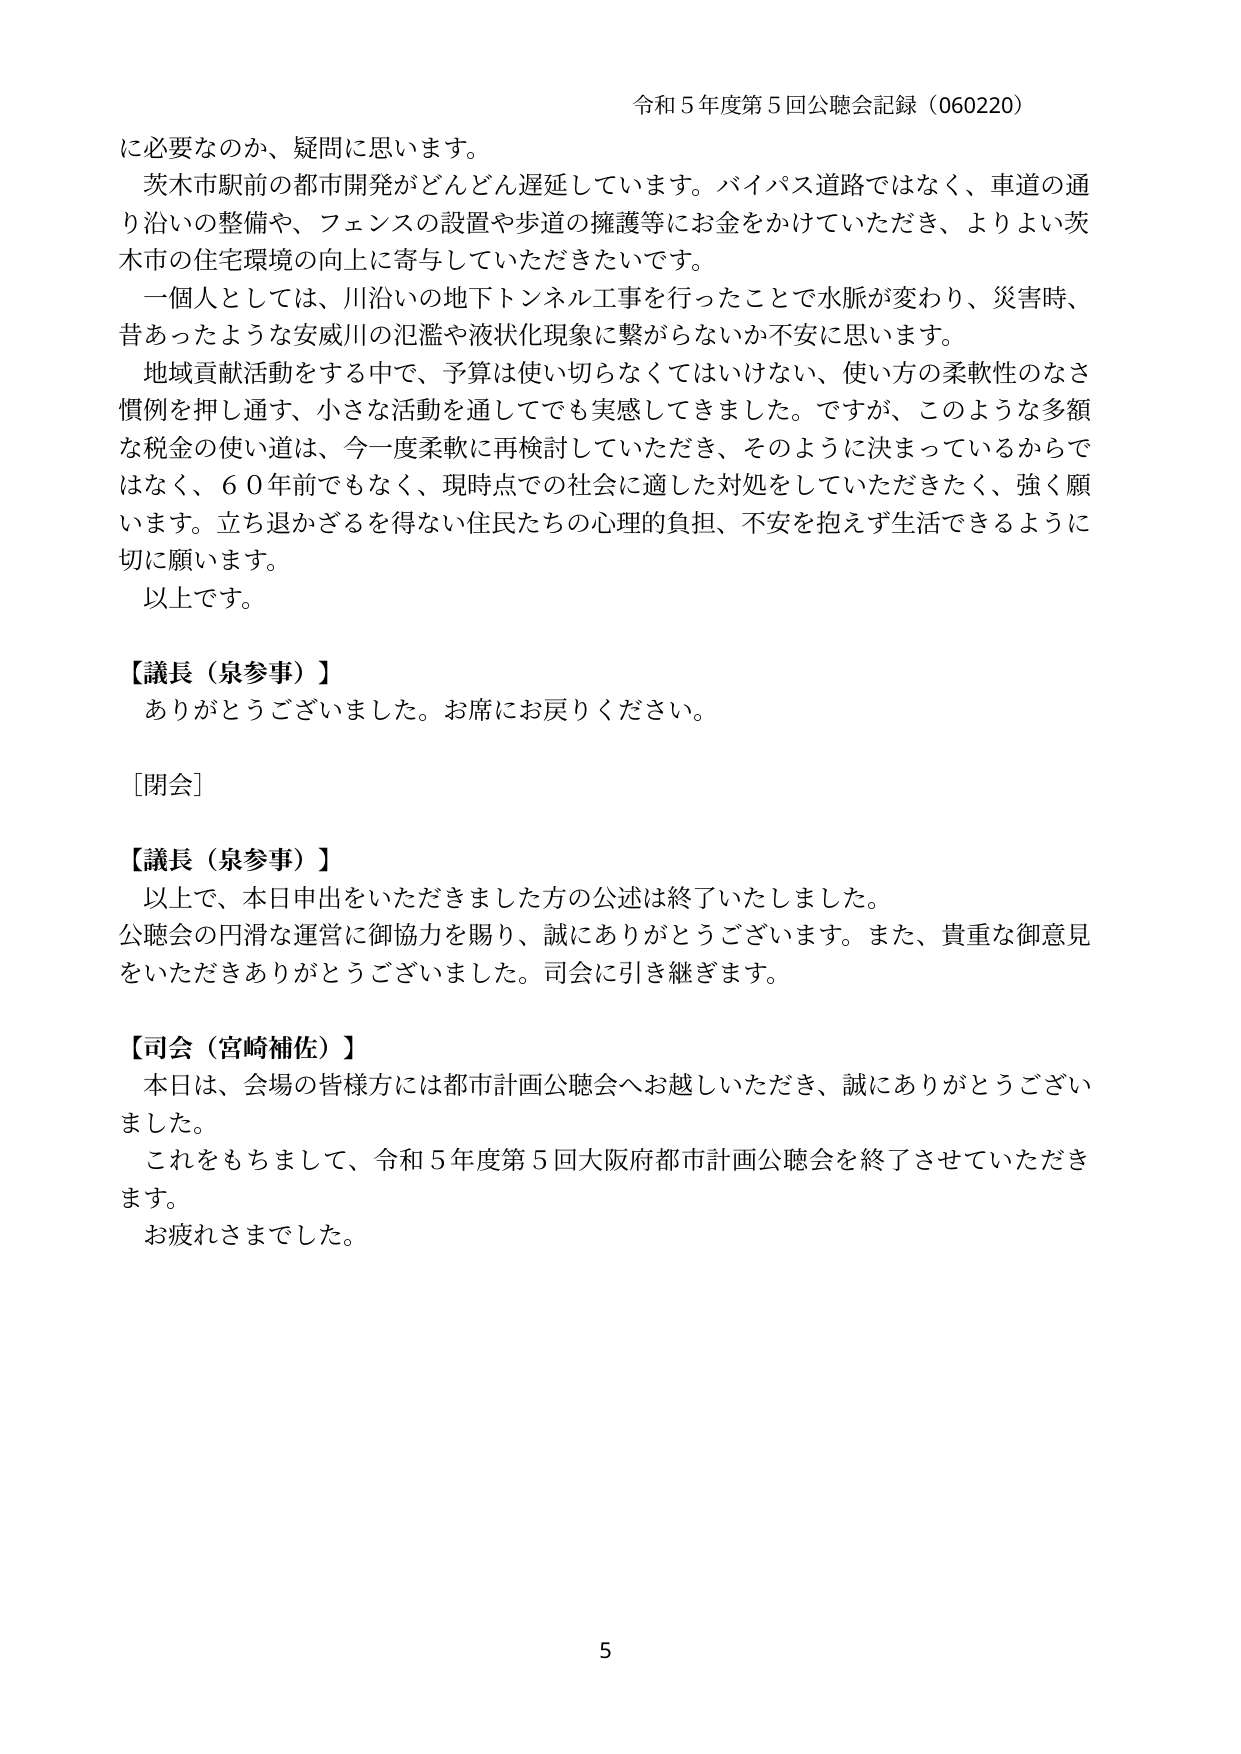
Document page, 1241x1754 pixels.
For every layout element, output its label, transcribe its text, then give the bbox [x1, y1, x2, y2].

text 以上で、本日申出をいただきました方の公述は終了いたしました。 [118, 878, 1092, 915]
text 公聴会の円滑な運営に御協力を賜り、誠にありがとうございます。また、貴重な御意見をいただきありがとうございました。司会に引き継ぎます。 [118, 915, 1092, 990]
text これをもちまして、令和５年度第５回大阪府都市計画公聴会を終了させていただきます。 [118, 1140, 1092, 1215]
text 【司会（宮崎補佐）】 [118, 1028, 1092, 1065]
text ［閉会］ [118, 765, 1092, 803]
text お疲れさまでした。 [118, 1215, 1092, 1253]
text 以上です。 [118, 578, 1092, 615]
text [118, 128, 1092, 165]
text 茨木市駅前の都市開発がどんどん遅延しています。バイパス道路ではなく、車道の通り沿いの整備や、フェンスの設置や歩道の擁護等にお金をかけていただき、よりよい茨木市の住宅環境の向上に寄与していただきたいです。 [118, 165, 1092, 278]
text ありがとうございました。お席にお戻りください。 [118, 690, 1092, 728]
text 本日は、会場の皆様方には都市計画公聴会へお越しいただき、誠にありがとうございました。 [118, 1065, 1092, 1140]
text 一個人としては、川沿いの地下トンネル工事を行ったことで水脈が変わり、災害時、昔あったような安威川の氾濫や液状化現象に繋がらないか不安に思います。 [118, 278, 1092, 353]
text 【議長（泉参事）】 [118, 840, 1092, 878]
text 地域貢献活動をする中で、予算は使い切らなくてはいけない、使い方の柔軟性のなさ、慣例を押し通す、小さな活動を通してでも実感してきました。ですが、このような多額な税金の使い道は、今一度柔軟に再検討していただき、そのように決まっているからではなく、６０年前でもなく、現時点での社会に適した対処をしていただきたく、強く願います。立ち退かざるを得ない住民たちの心理的負担、不安を抱えず生活できるように切に願います。 [118, 353, 1092, 578]
text 【議長（泉参事）】 [118, 653, 1092, 690]
